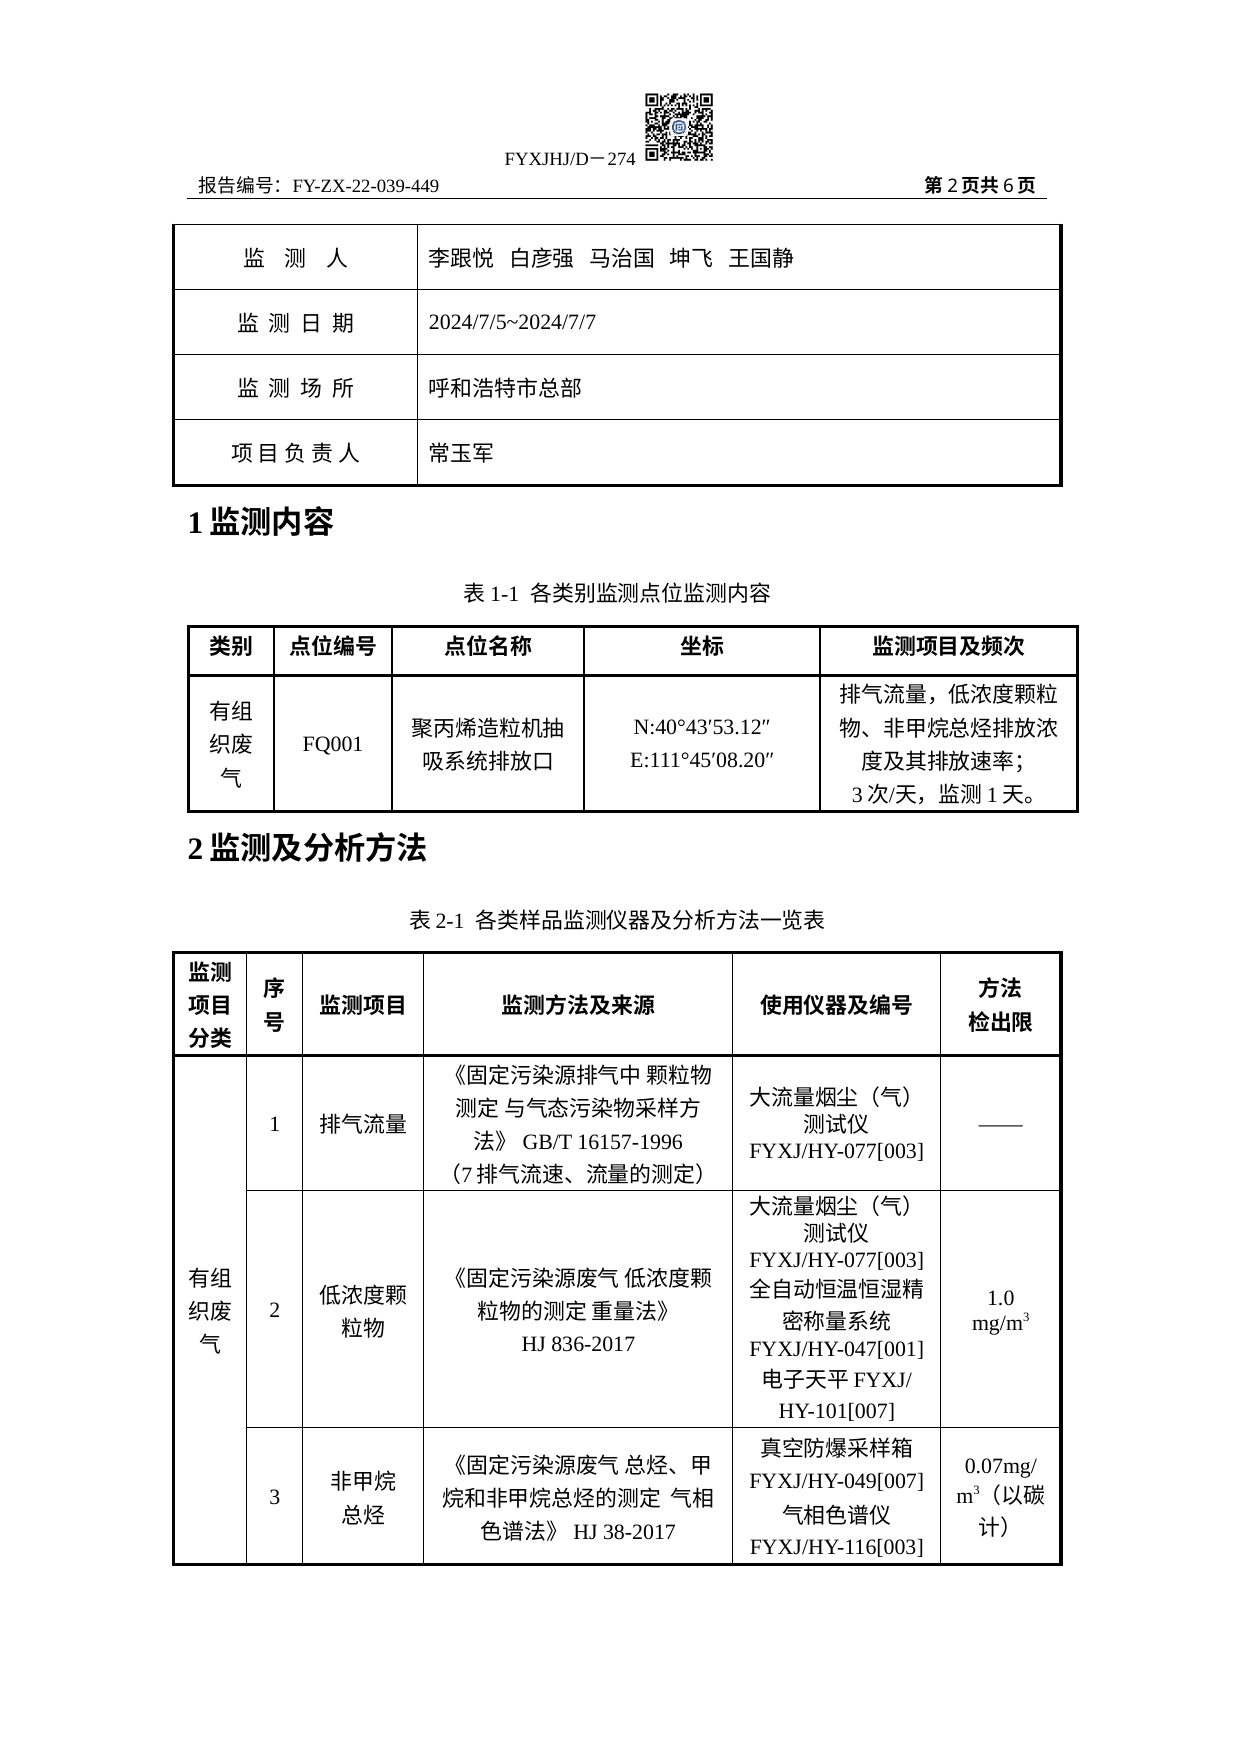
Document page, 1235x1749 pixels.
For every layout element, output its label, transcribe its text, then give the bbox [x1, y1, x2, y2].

table_cell 监 测 场 所 [175, 355, 417, 418]
table_header 方法 检出限 [941, 954, 1059, 1054]
table_header 监测项目分类 [175, 954, 246, 1054]
table_cell 有组织废气 [190, 677, 273, 810]
table_cell 《固定污染源废气 低浓度颗粒物的测定 重量法》 HJ 836-2017 [424, 1191, 732, 1427]
table_cell 李跟悦 白彦强 马治国 坤飞 王国静 [418, 225, 1059, 288]
table_cell 非甲烷 总烃 [303, 1428, 423, 1563]
table_cell FQ001 [275, 677, 391, 810]
table_cell —— [941, 1057, 1059, 1190]
table_cell 《固定污染源排气中 颗粒物测定 与气态污染物采样方法》 GB/T 16157-1996 （7排气流速、流量的测定） [424, 1057, 732, 1190]
table_cell 3 [247, 1428, 302, 1563]
table_cell 监 测 日 期 [175, 290, 417, 353]
table_cell 《固定污染源废气 总烃、甲烷和非甲烷总烃的测定 气相色谱法》 HJ 38-2017 [424, 1428, 732, 1563]
table_cell N:40°43′53.12″ E:111°45′08.20″ [585, 677, 819, 810]
table_cell 2 [247, 1191, 302, 1427]
table_cell 1 [247, 1057, 302, 1190]
table_cell 0.07mg/m3（以碳计） [941, 1428, 1059, 1563]
table_cell 排气流量 [303, 1057, 423, 1190]
text 1监测内容 [187, 487, 1047, 553]
table_cell 监 测 人 [175, 225, 417, 288]
table_cell 呼和浩特市总部 [418, 355, 1059, 418]
table_cell 低浓度颗 粒物 [303, 1191, 423, 1427]
table_cell 项 目 负 责 人 [175, 420, 417, 483]
text 2监测及分析方法 [187, 813, 1047, 879]
table_header 序号 [247, 954, 302, 1054]
text 表2-1 各类样品监测仪器及分析方法一览表 [187, 902, 1047, 935]
table_cell 大流量烟尘（气）测试仪 FYXJ/HY-077[003] 全自动恒温恒湿精密称量系统FYXJ/HY-047[001] 电子天平FYXJ/HY-101[007] [733, 1191, 940, 1427]
table_cell 2024/7/5~2024/7/7 [418, 290, 1059, 353]
table_cell 排气流量，低浓度颗粒物、非甲烷总烃排放浓度及其排放速率； 3次/天，监测1天。 [821, 677, 1076, 810]
table_header 监测方法及来源 [424, 954, 732, 1054]
table_cell 常玉军 [418, 420, 1059, 483]
table_header 监测项目 [303, 954, 423, 1054]
text 表1-1 各类别监测点位监测内容 [187, 576, 1047, 609]
table_header 使用仪器及编号 [733, 954, 940, 1054]
table_cell 大流量烟尘（气）测试仪 FYXJ/HY-077[003] [733, 1057, 940, 1190]
table_cell 真空防爆采样箱FYXJ/HY-049[007] 气相色谱仪 FYXJ/HY-116[003] [733, 1428, 940, 1563]
table_header 类别 [190, 628, 273, 674]
table_header 监测项目及频次 [821, 628, 1076, 674]
table_header 坐标 [585, 628, 819, 674]
table_header 点位编号 [275, 628, 391, 674]
picture [640, 88, 718, 166]
table_cell 1.0 mg/m3 [941, 1191, 1059, 1427]
table_header 点位名称 [393, 628, 583, 674]
table_cell 聚丙烯造粒机抽吸系统排放口 [393, 677, 583, 810]
table_cell 有组织废气 [175, 1057, 246, 1563]
